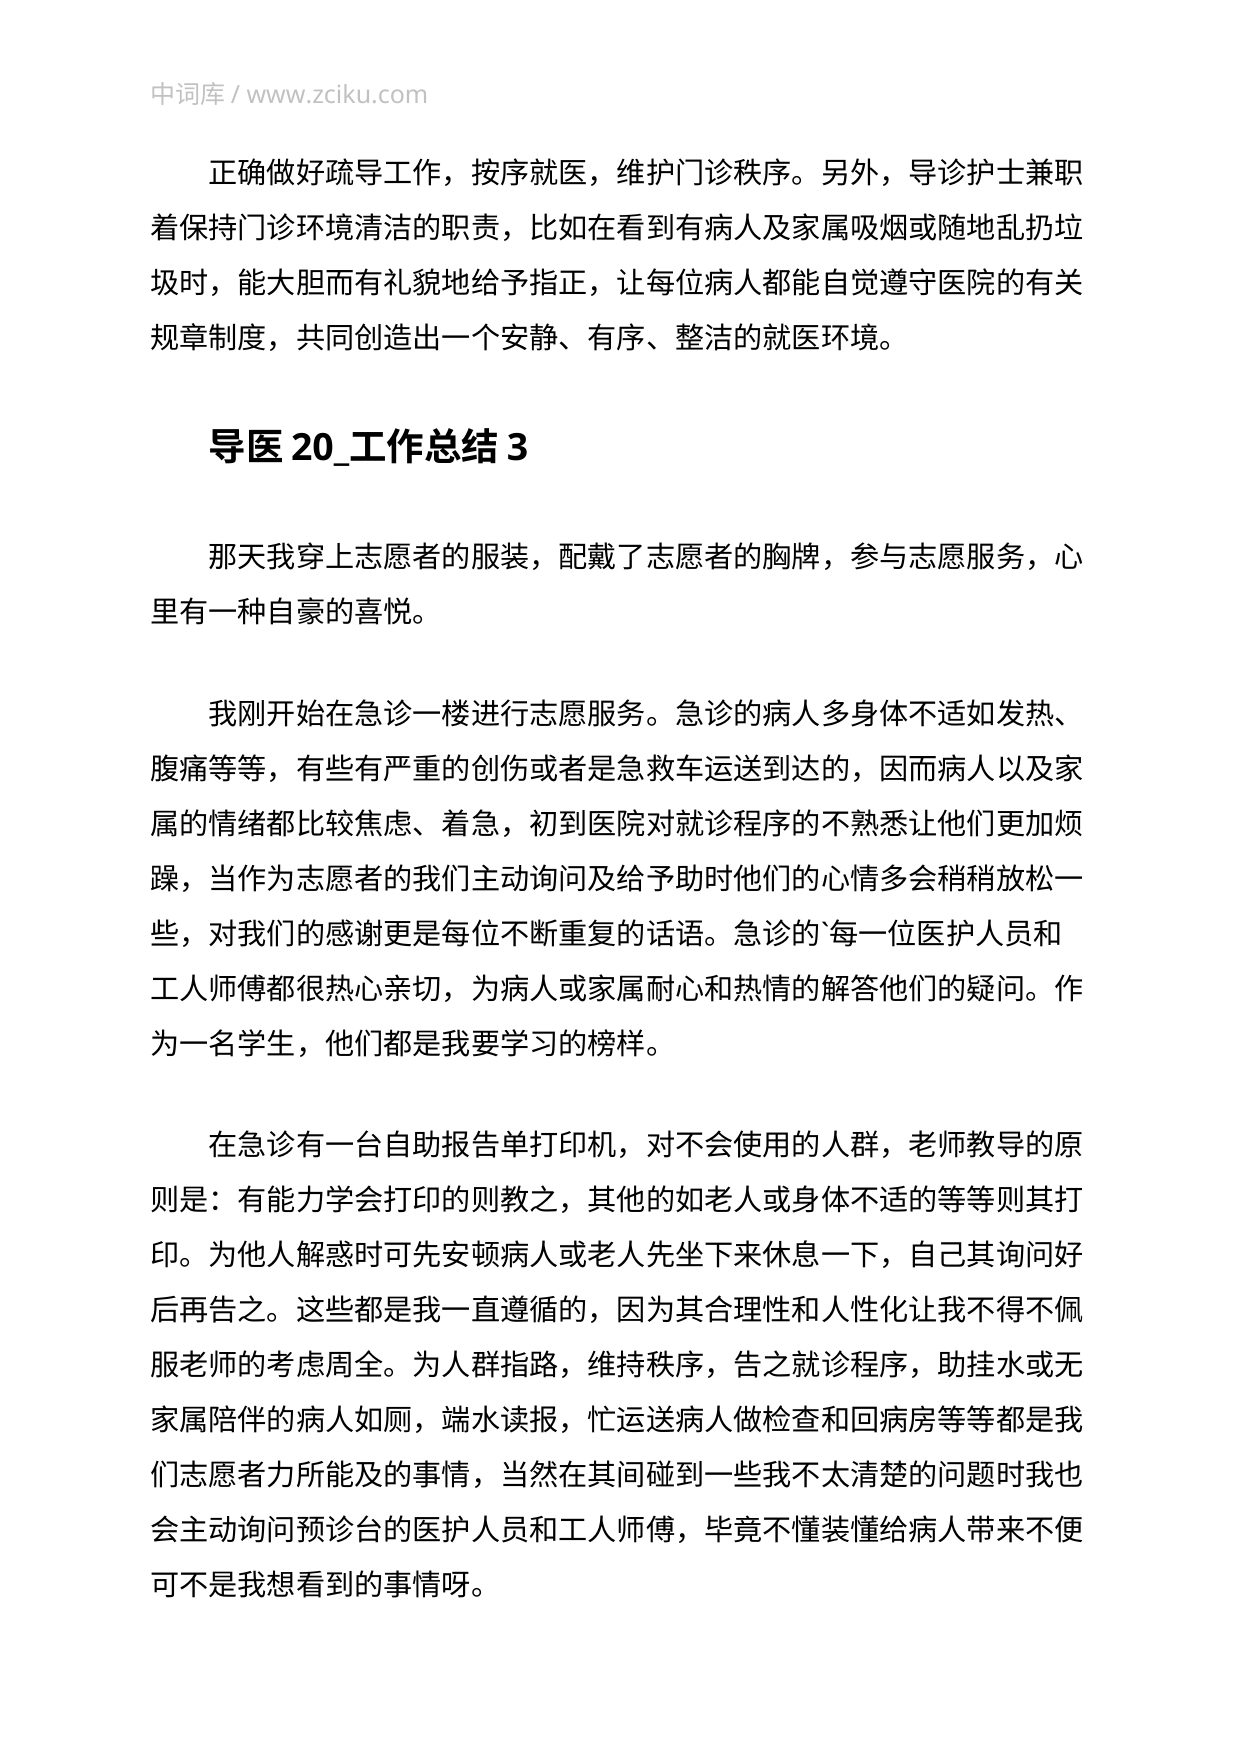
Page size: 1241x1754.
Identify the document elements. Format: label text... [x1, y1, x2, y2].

text 正确做好疏导工作，按序就医，维护门诊秩序。另外，导诊护士兼职着保持门诊环境清洁的职责，比如在看到有病人及家属吸烟或随地乱扔垃圾时，能大胆而有礼貌地给予指正，让每位病人都能自觉遵守医院的有关规章制度，共同创造出一个安静、有序、整洁的就医环境。 [150, 150, 1090, 357]
text 我刚开始在急诊一楼进行志愿服务。急诊的病人多身体不适如发热、腹痛等等，有些有严重的创伤或者是急救车运送到达的，因而病人以及家属的情绪都比较焦虑、着急，初到医院对就诊程序的不熟悉让他们更加烦躁，当作为志愿者的我们主动询问及给予助时他们的心情多会稍稍放松一些，对我们的感谢更是每位不断重复的话语。急诊的`每一位医护人员和工人师傅都很热心亲切，为病人或家属耐心和热情的解答他们的疑问。作为一名学生，他们都是我要学习的榜样。 [150, 691, 1090, 1062]
text 那天我穿上志愿者的服装，配戴了志愿者的胸牌，参与志愿服务，心里有一种自豪的喜悦。 [150, 534, 1090, 631]
text 在急诊有一台自助报告单打印机，对不会使用的人群，老师教导的原则是：有能力学会打印的则教之，其他的如老人或身体不适的等等则其打印。为他人解惑时可先安顿病人或老人先坐下来休息一下，自己其询问好后再告之。这些都是我一直遵循的，因为其合理性和人性化让我不得不佩服老师的考虑周全。为人群指路，维持秩序，告之就诊程序，助挂水或无家属陪伴的病人如厕，端水读报，忙运送病人做检查和回病房等等都是我们志愿者力所能及的事情，当然在其间碰到一些我不太清楚的问题时我也会主动询问预诊台的医护人员和工人师傅，毕竟不懂装懂给病人带来不便可不是我想看到的事情呀。 [150, 1122, 1090, 1603]
text 导医20_工作总结3 [150, 416, 1090, 471]
